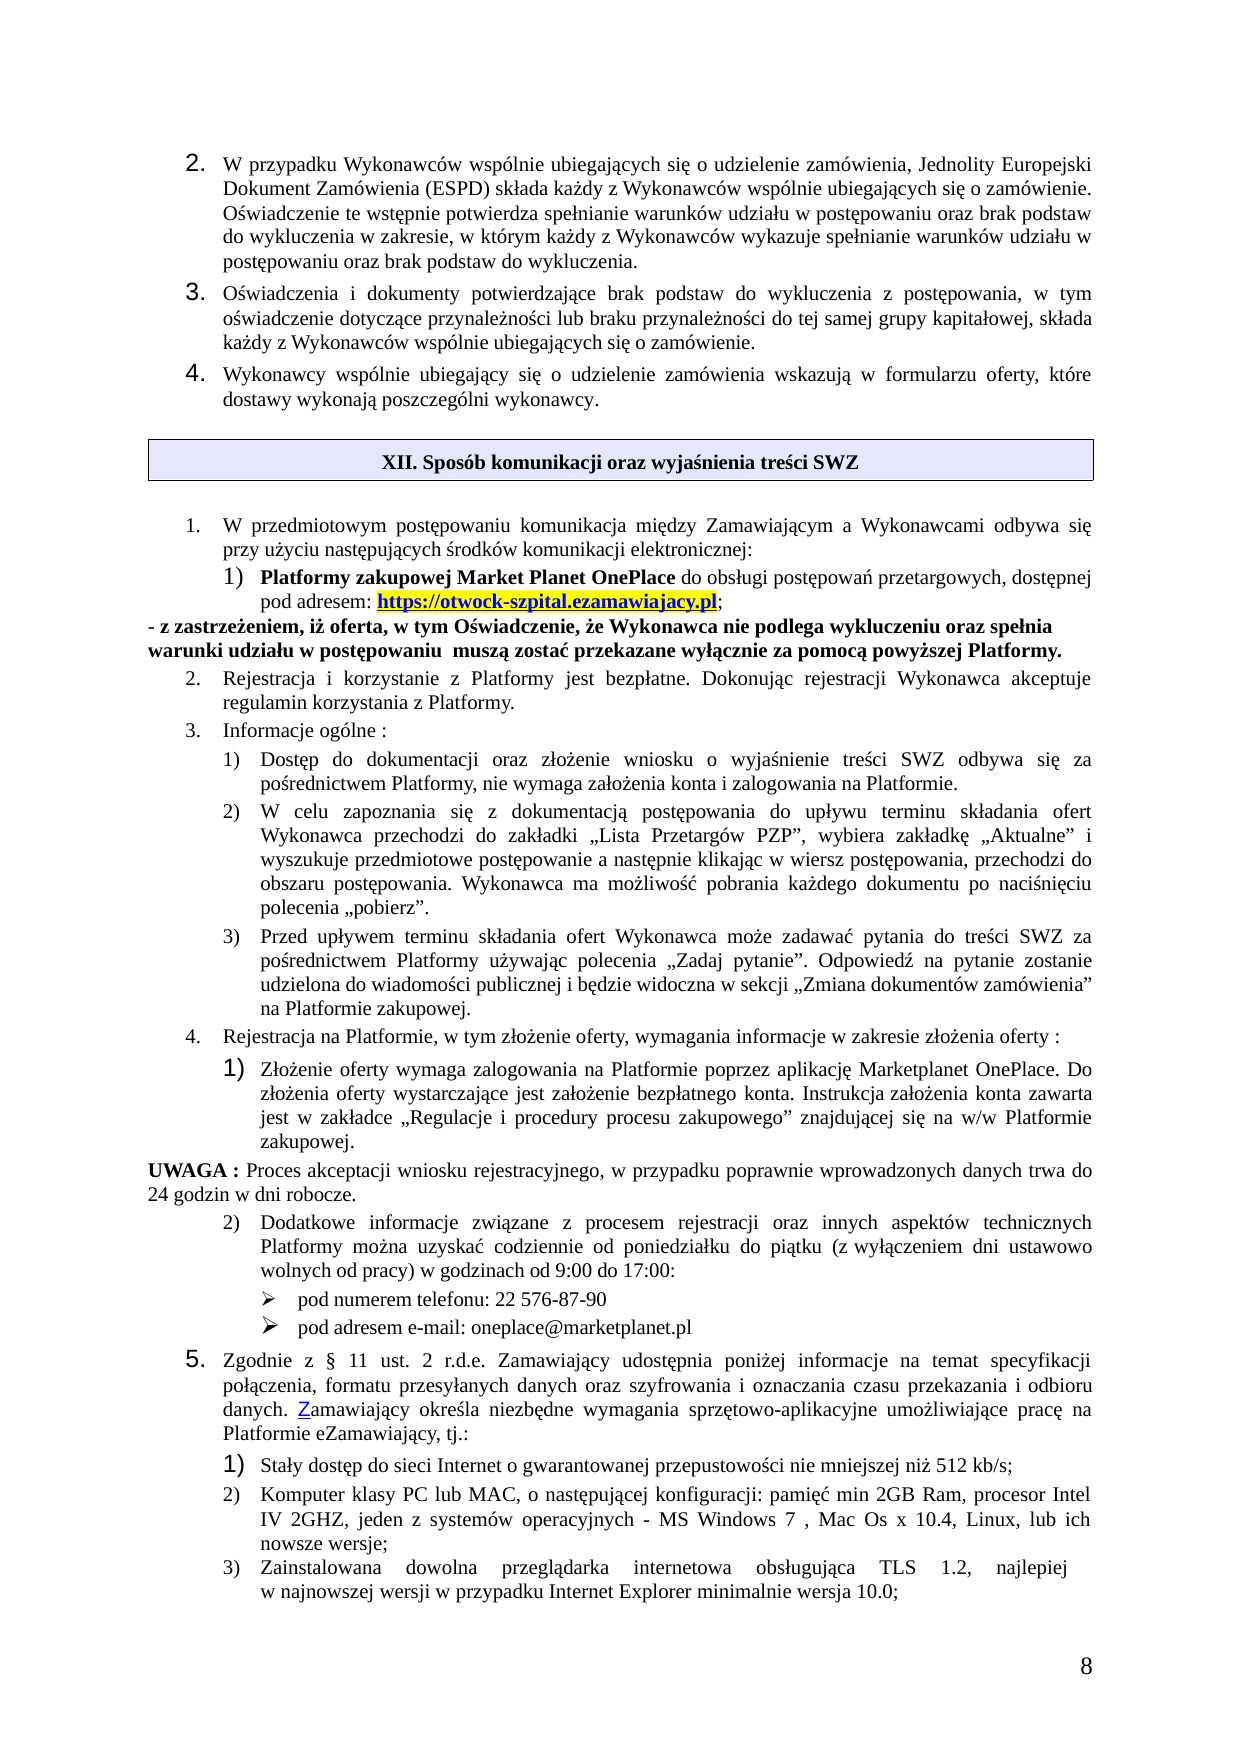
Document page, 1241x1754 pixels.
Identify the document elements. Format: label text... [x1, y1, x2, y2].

list pod adresem e-mail: oneplace@marketplanet.pl [260, 1315, 1093, 1340]
list Wykonawcy wspólnie ubiegający się o udzielenie zamówienia wskazują w formularzu oferty, które dostawy wykonają poszczególni wykonawcy. [185, 358, 1093, 411]
text - z zastrzeżeniem, iż oferta, w tym Oświadczenie, że Wykonawca nie podlega wykluczeniu oraz spełnia warunki udziału w postępowaniu muszą zostać przekazane wyłącznie za pomocą powyższej Platformy. [148, 613, 1093, 662]
list W przedmiotowym postępowaniu komunikacja między Zamawiającym a Wykonawcami odbywa się przy użyciu następujących środków komunikacji elektronicznej: [185, 513, 1093, 561]
list Złożenie oferty wymaga zalogowania na Platformie poprzez aplikację Marketplanet OnePlace. Do złożenia oferty wystarczające jest założenie bezpłatnego konta. Instrukcja założenia konta zawarta jest w zakładce „Regulacje i procedury procesu zakupowego” znajdującej się na w/w Platformie zakupowej. [223, 1052, 1093, 1153]
list Rejestracja i korzystanie z Platformy jest bezpłatne. Dokonując rejestracji Wykonawca akceptuje regulamin korzystania z Platformy. [185, 666, 1093, 714]
list Przed upływem terminu składania ofert Wykonawca może zadawać pytania do treści SWZ za pośrednictwem Platformy używając polecenia „Zadaj pytanie”. Odpowiedź na pytanie zostanie udzielona do wiadomości publicznej i będzie widoczna w sekcji „Zmiana dokumentów zamówienia” na Platformie zakupowej. [223, 924, 1093, 1020]
list Stały dostęp do sieci Internet o gwarantowanej przepustowości nie mniejszej niż 512 kb/s; [223, 1449, 1093, 1478]
list Rejestracja na Platformie, w tym złożenie oferty, wymagania informacje w zakresie złożenia oferty : [185, 1024, 1093, 1048]
list Zainstalowana dowolna przeglądarka internetowa obsługująca TLS 1.2, najlepiej w najnowszej wersji w przypadku Internet Explorer minimalnie wersja 10.0; [223, 1554, 1093, 1603]
list Platformy zakupowej Market Planet OnePlace do obsługi postępowań przetargowych, dostępnej pod adresem: https://otwock-szpital.ezamawiajacy.pl; [223, 561, 1093, 613]
list W przypadku Wykonawców wspólnie ubiegających się o udzielenie zamówienia, Jednolity Europejski Dokument Zamówienia (ESPD) składa każdy z Wykonawców wspólnie ubiegających się o zamówienie. Oświadczenie te wstępnie potwierdza spełnianie warunków udziału w postępowaniu oraz brak podstaw do wykluczenia w zakresie, w którym każdy z Wykonawców wykazuje spełnianie warunków udziału w postępowaniu oraz brak podstaw do wykluczenia. [185, 148, 1093, 273]
table_header XII. Sposób komunikacji oraz wyjaśnienia treści SWZ [149, 440, 1093, 479]
list Komputer klasy PC lub MAC, o następującej konfiguracji: pamięć min 2GB Ram, procesor Intel IV 2GHZ, jeden z systemów operacyjnych - MS Windows 7 , Mac Os x 10.4, Linux, lub ich nowsze wersje; [223, 1482, 1093, 1554]
list Dodatkowe informacje związane z procesem rejestracji oraz innych aspektów technicznych Platformy można uzyskać codziennie od poniedziałku do piątku (z wyłączeniem dni ustawowo wolnych od pracy) w godzinach od 9:00 do 17:00: [223, 1210, 1093, 1282]
list Oświadczenia i dokumenty potwierdzające brak podstaw do wykluczenia z postępowania, w tym oświadczenie dotyczące przynależności lub braku przynależności do tej samej grupy kapitałowej, składa każdy z Wykonawców wspólnie ubiegających się o zamówienie. [185, 277, 1093, 354]
list pod numerem telefonu: 22 576-87-90 [260, 1287, 1093, 1311]
list Dostęp do dokumentacji oraz złożenie wniosku o wyjaśnienie treści SWZ odbywa się za pośrednictwem Platformy, nie wymaga założenia konta i zalogowania na Platformie. [223, 747, 1093, 795]
text UWAGA : Proces akceptacji wniosku rejestracyjnego, w przypadku poprawnie wprowadzonych danych trwa do 24 godzin w dni robocze. [148, 1158, 1093, 1206]
list Informacje ogólne : [185, 718, 1093, 742]
list Zgodnie z § 11 ust. 2 r.d.e. Zamawiający udostępnia poniżej informacje na temat specyfikacji połączenia, formatu przesyłanych danych oraz szyfrowania i oznaczania czasu przekazania i odbioru danych. Zamawiający określa niezbędne wymagania sprzętowo-aplikacyjne umożliwiające pracę na Platformie eZamawiający, tj.: [185, 1344, 1093, 1445]
list W celu zapoznania się z dokumentacją postępowania do upływu terminu składania ofert Wykonawca przechodzi do zakładki „Lista Przetargów PZP”, wybiera zakładkę „Aktualne” i wyszukuje przedmiotowe postępowanie a następnie klikając w wiersz postępowania, przechodzi do obszaru postępowania. Wykonawca ma możliwość pobrania każdego dokumentu po naciśnięciu polecenia „pobierz”. [223, 799, 1093, 919]
